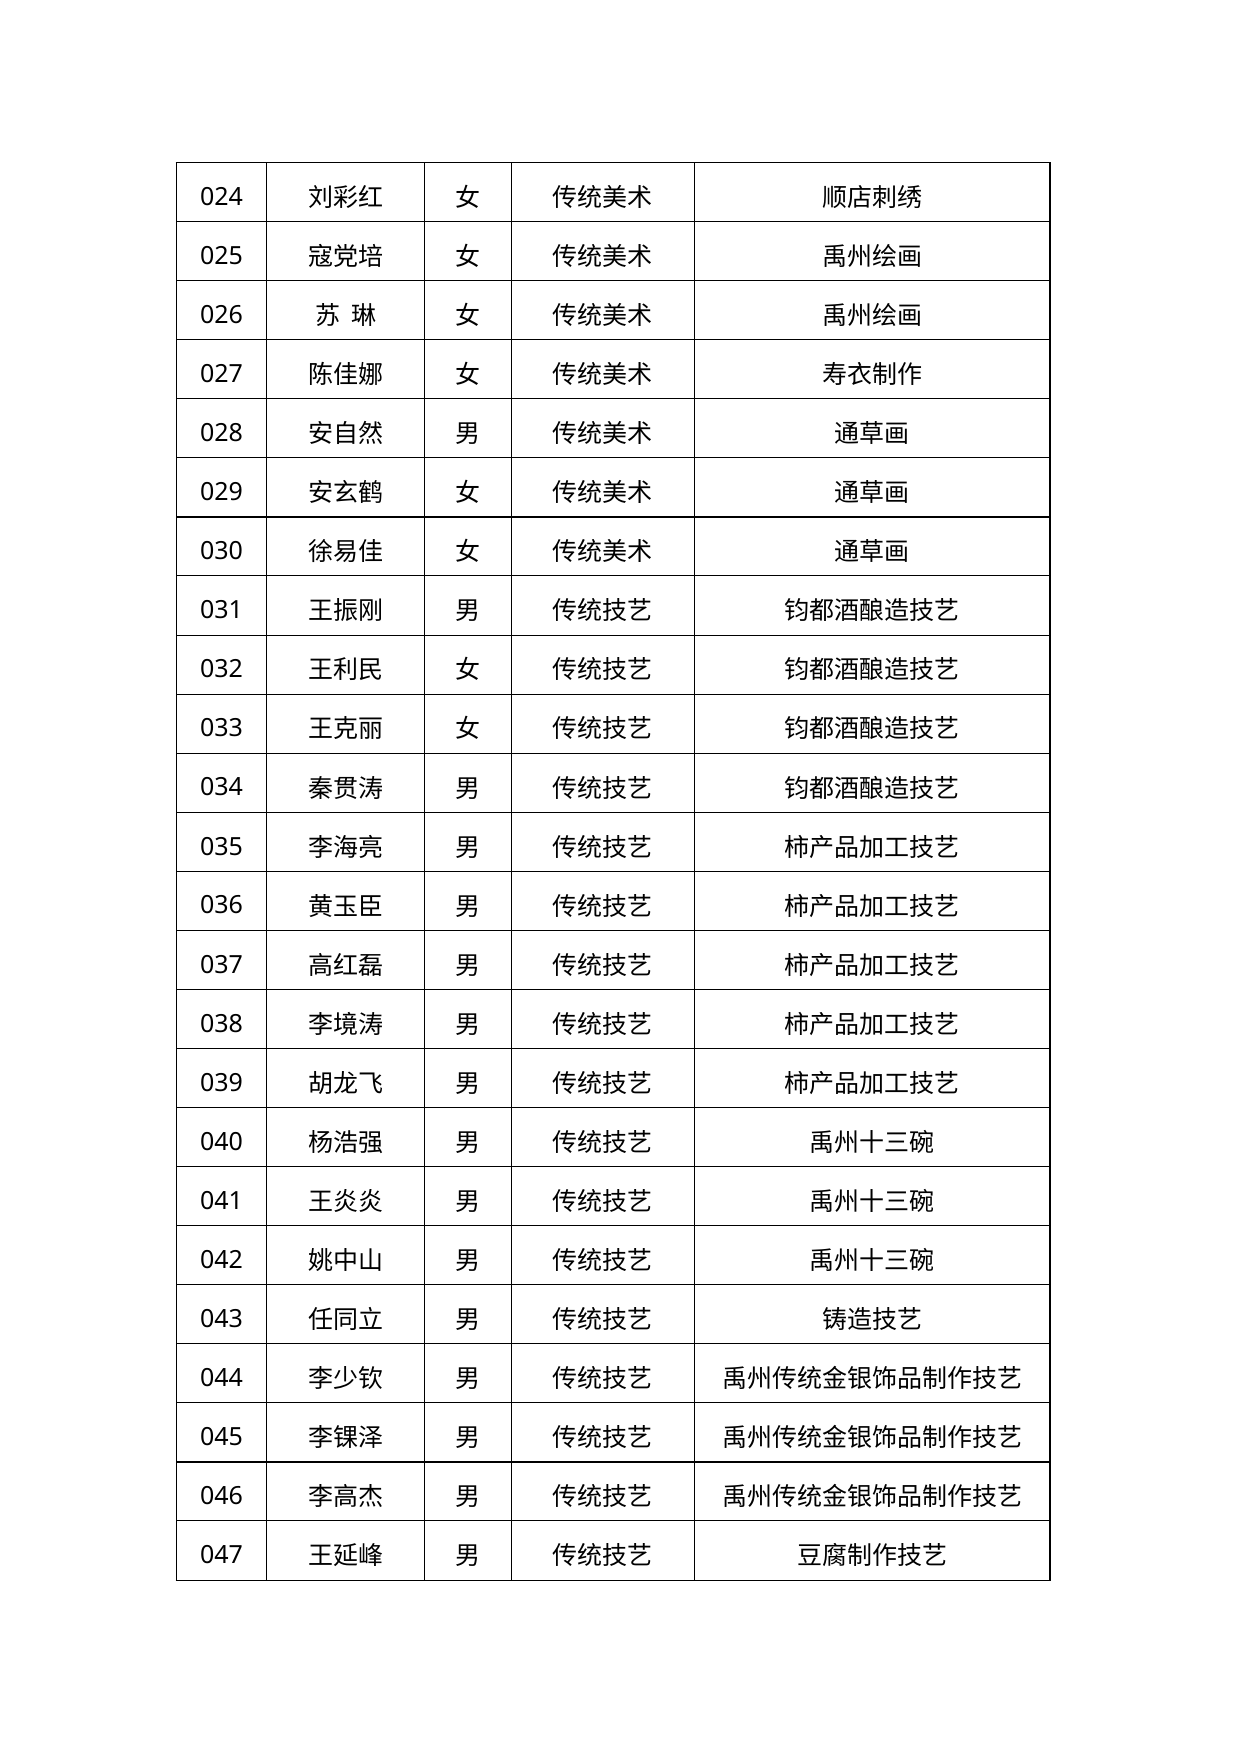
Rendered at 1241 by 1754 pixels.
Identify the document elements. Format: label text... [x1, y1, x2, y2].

table_cell 026 [177, 281, 266, 339]
table_cell 王炎炎 [267, 1167, 424, 1225]
table_cell 王振刚 [267, 576, 424, 634]
table_cell 男 [425, 872, 511, 930]
table_cell 王利民 [267, 636, 424, 693]
table_cell 传统美术 [512, 281, 694, 339]
table_cell 男 [425, 754, 511, 812]
table_cell 女 [425, 636, 511, 693]
table_cell 032 [177, 636, 266, 693]
table_cell 039 [177, 1049, 266, 1107]
table_cell 柿产品加工技艺 [695, 813, 1049, 871]
table_cell 禹州传统金银饰品制作技艺 [695, 1463, 1049, 1520]
table_cell 男 [425, 399, 511, 457]
table_cell 035 [177, 813, 266, 871]
table_cell 男 [425, 1403, 511, 1461]
table_cell 钧都酒酿造技艺 [695, 695, 1049, 753]
table_cell 传统美术 [512, 399, 694, 457]
table_cell 王克丽 [267, 695, 424, 753]
table_cell 女 [425, 518, 511, 575]
table_cell 034 [177, 754, 266, 812]
table_cell 传统技艺 [512, 990, 694, 1048]
table_cell 男 [425, 1226, 511, 1284]
table_cell 通草画 [695, 399, 1049, 457]
table_cell 钧都酒酿造技艺 [695, 576, 1049, 634]
table_cell 姚中山 [267, 1226, 424, 1284]
table_cell 041 [177, 1167, 266, 1225]
table_cell 男 [425, 1285, 511, 1343]
table_cell 传统技艺 [512, 1463, 694, 1520]
table_cell 传统技艺 [512, 1108, 694, 1166]
table_cell 安玄鹤 [267, 458, 424, 516]
table_cell 胡龙飞 [267, 1049, 424, 1107]
table_cell 钧都酒酿造技艺 [695, 636, 1049, 693]
table_cell 042 [177, 1226, 266, 1284]
table_cell 男 [425, 576, 511, 634]
table_cell 李少钦 [267, 1344, 424, 1402]
table_cell 029 [177, 458, 266, 516]
table_cell 男 [425, 990, 511, 1048]
table_cell 禹州传统金银饰品制作技艺 [695, 1344, 1049, 1402]
table_cell 传统技艺 [512, 1167, 694, 1225]
table_cell 传统技艺 [512, 931, 694, 989]
table_cell 男 [425, 1344, 511, 1402]
table_cell 传统技艺 [512, 754, 694, 812]
table_cell 传统技艺 [512, 813, 694, 871]
table_cell 传统美术 [512, 340, 694, 398]
table_cell 李锞泽 [267, 1403, 424, 1461]
table_cell 传统技艺 [512, 872, 694, 930]
table_cell 顺店刺绣 [695, 163, 1049, 221]
table_cell 李海亮 [267, 813, 424, 871]
table_cell 男 [425, 1521, 511, 1579]
table_cell 传统美术 [512, 458, 694, 516]
table_cell 寿衣制作 [695, 340, 1049, 398]
table_cell 027 [177, 340, 266, 398]
table_cell 秦贯涛 [267, 754, 424, 812]
table_cell 陈佳娜 [267, 340, 424, 398]
table_cell 女 [425, 163, 511, 221]
table_cell 传统技艺 [512, 576, 694, 634]
table_cell 禹州十三碗 [695, 1167, 1049, 1225]
table_cell 028 [177, 399, 266, 457]
table_cell 柿产品加工技艺 [695, 1049, 1049, 1107]
table_cell 046 [177, 1463, 266, 1520]
table_cell 传统技艺 [512, 1049, 694, 1107]
table_cell 传统技艺 [512, 695, 694, 753]
table_cell 铸造技艺 [695, 1285, 1049, 1343]
table_cell 男 [425, 813, 511, 871]
table_cell 柿产品加工技艺 [695, 931, 1049, 989]
table_cell 王延峰 [267, 1521, 424, 1579]
table_cell 男 [425, 1049, 511, 1107]
table_cell 通草画 [695, 458, 1049, 516]
table_cell 钧都酒酿造技艺 [695, 754, 1049, 812]
table_cell 047 [177, 1521, 266, 1579]
table_cell 040 [177, 1108, 266, 1166]
table_cell 禹州十三碗 [695, 1108, 1049, 1166]
table_cell 女 [425, 340, 511, 398]
table_cell 通草画 [695, 518, 1049, 575]
table_cell 024 [177, 163, 266, 221]
table_cell 豆腐制作技艺 [695, 1521, 1049, 1579]
table_cell 女 [425, 458, 511, 516]
table_cell 高红磊 [267, 931, 424, 989]
table_cell 031 [177, 576, 266, 634]
table_cell 男 [425, 1167, 511, 1225]
table_cell 寇党培 [267, 222, 424, 280]
table_cell 传统技艺 [512, 636, 694, 693]
table_cell 037 [177, 931, 266, 989]
table_cell 传统技艺 [512, 1403, 694, 1461]
table_cell 043 [177, 1285, 266, 1343]
table_cell 男 [425, 1463, 511, 1520]
table_cell 苏 琳 [267, 281, 424, 339]
table_cell 禹州传统金银饰品制作技艺 [695, 1403, 1049, 1461]
table_cell 传统技艺 [512, 1226, 694, 1284]
table_cell 030 [177, 518, 266, 575]
table_cell 女 [425, 695, 511, 753]
table_cell 传统美术 [512, 222, 694, 280]
table_cell 女 [425, 281, 511, 339]
table_cell 传统技艺 [512, 1285, 694, 1343]
table_cell 禹州绘画 [695, 222, 1049, 280]
table_cell 禹州十三碗 [695, 1226, 1049, 1284]
table_cell 传统美术 [512, 518, 694, 575]
table_cell 传统技艺 [512, 1344, 694, 1402]
table_cell 男 [425, 1108, 511, 1166]
table_cell 刘彩红 [267, 163, 424, 221]
table_cell 传统技艺 [512, 1521, 694, 1579]
table_cell 安自然 [267, 399, 424, 457]
table_cell 任同立 [267, 1285, 424, 1343]
table_cell 禹州绘画 [695, 281, 1049, 339]
table_cell 李高杰 [267, 1463, 424, 1520]
table_cell 045 [177, 1403, 266, 1461]
table_cell 柿产品加工技艺 [695, 990, 1049, 1048]
table_cell 044 [177, 1344, 266, 1402]
table_cell 徐易佳 [267, 518, 424, 575]
table_cell 黄玉臣 [267, 872, 424, 930]
table_cell 传统美术 [512, 163, 694, 221]
table_cell 036 [177, 872, 266, 930]
table_cell 038 [177, 990, 266, 1048]
table_cell 033 [177, 695, 266, 753]
table_cell 男 [425, 931, 511, 989]
table_cell 杨浩强 [267, 1108, 424, 1166]
table_cell 女 [425, 222, 511, 280]
table_cell 025 [177, 222, 266, 280]
table_cell 李境涛 [267, 990, 424, 1048]
table_cell 柿产品加工技艺 [695, 872, 1049, 930]
